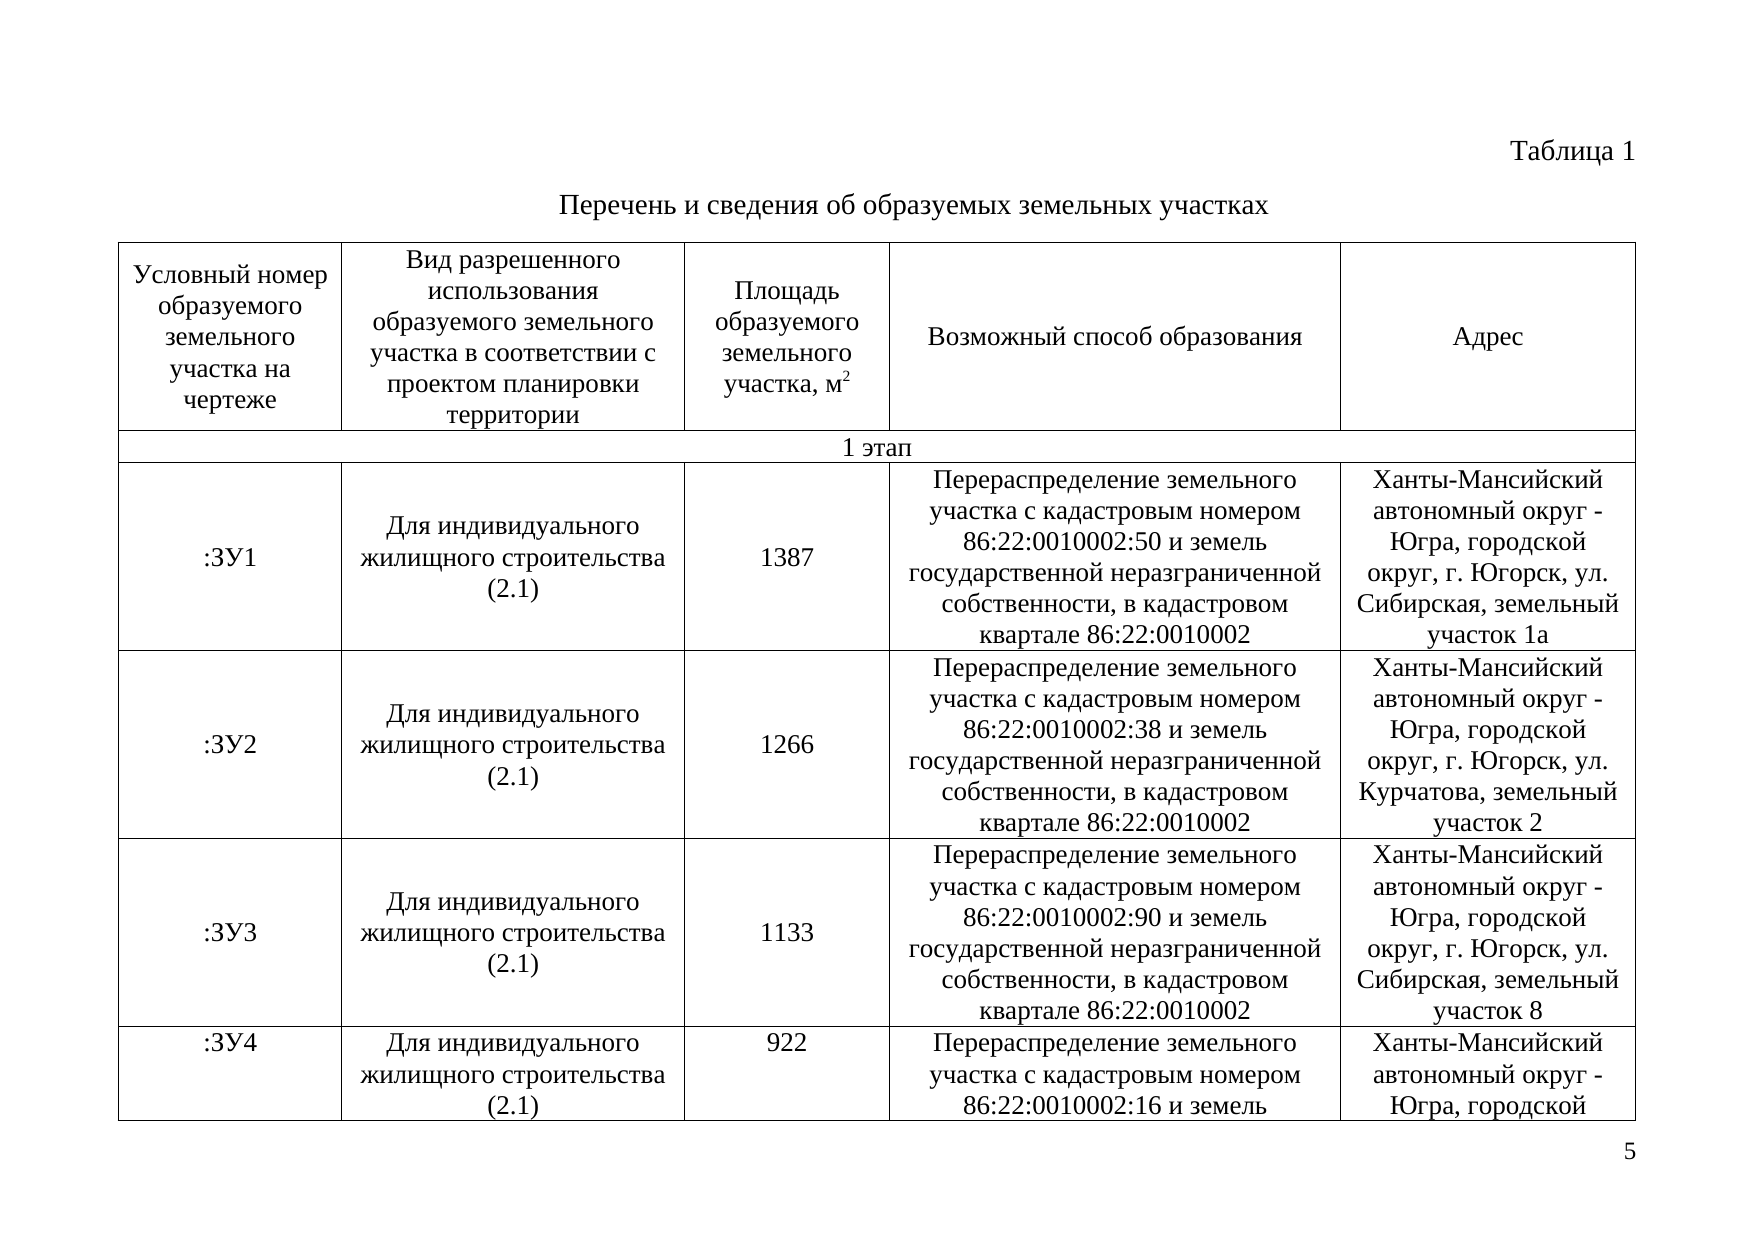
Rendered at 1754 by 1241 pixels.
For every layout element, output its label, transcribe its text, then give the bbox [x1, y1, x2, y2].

table_cell 922 [685, 1027, 889, 1120]
table_cell Для индивидуального жилищного строительства (2.1) [342, 651, 684, 838]
table_cell Для индивидуального жилищного строительства (2.1) [342, 839, 684, 1026]
table_header Адрес [1341, 243, 1635, 429]
table_cell Перераспределение земельного участка с кадастровым номером 86:22:0010002:50 и земель государственной неразграниченной собственности, в кадастровом квартале 86:22:0010002 [890, 463, 1340, 650]
table_cell Перераспределение земельного участка с кадастровым номером 86:22:0010002:38 и земель государственной неразграниченной собственности, в кадастровом квартале 86:22:0010002 [890, 651, 1340, 838]
table_header Возможный способ образования [890, 243, 1340, 429]
text Таблица 1 [118, 133, 1636, 166]
table_cell Для индивидуального жилищного строительства (2.1) [342, 463, 684, 650]
table_cell :ЗУ2 [119, 651, 341, 838]
table_cell :ЗУ1 [119, 463, 341, 650]
table_cell Ханты-Мансийский автономный округ - Югра, городской округ, г. Югорск, ул. Сибирская, земельный участок 1а [1341, 463, 1635, 650]
table_cell Ханты-Мансийский автономный округ - Югра, городской округ, г. Югорск, ул. Сибирская, земельный участок 10 [1341, 1027, 1635, 1120]
table_cell :ЗУ3 [119, 839, 341, 1026]
table_cell Перераспределение земельного участка с кадастровым номером 86:22:0010002:90 и земель государственной неразграниченной собственности, в кадастровом квартале 86:22:0010002 [890, 839, 1340, 1026]
table_cell Ханты-Мансийский автономный округ - Югра, городской округ, г. Югорск, ул. Курчатова, земельный участок 2 [1341, 651, 1635, 838]
table_header Условный номер образуемого земельного участка на чертеже [119, 243, 341, 429]
table_header Вид разрешенного использования образуемого земельного участка в соответствии с проектом планировки территории [342, 243, 684, 429]
table_cell :ЗУ4 [119, 1027, 341, 1120]
table_header Площадь образуемого земельного участка, м2 [685, 243, 889, 429]
table_cell Для индивидуального жилищного строительства (2.1) [342, 1027, 684, 1120]
table_cell 1387 [685, 463, 889, 650]
table_cell 1133 [685, 839, 889, 1026]
text Перечень и сведения об образуемых земельных участках [118, 187, 1636, 221]
table_cell Ханты-Мансийский автономный округ - Югра, городской округ, г. Югорск, ул. Сибирская, земельный участок 8 [1341, 839, 1635, 1026]
table_cell 1266 [685, 651, 889, 838]
table_cell 1 этап [119, 431, 1635, 462]
